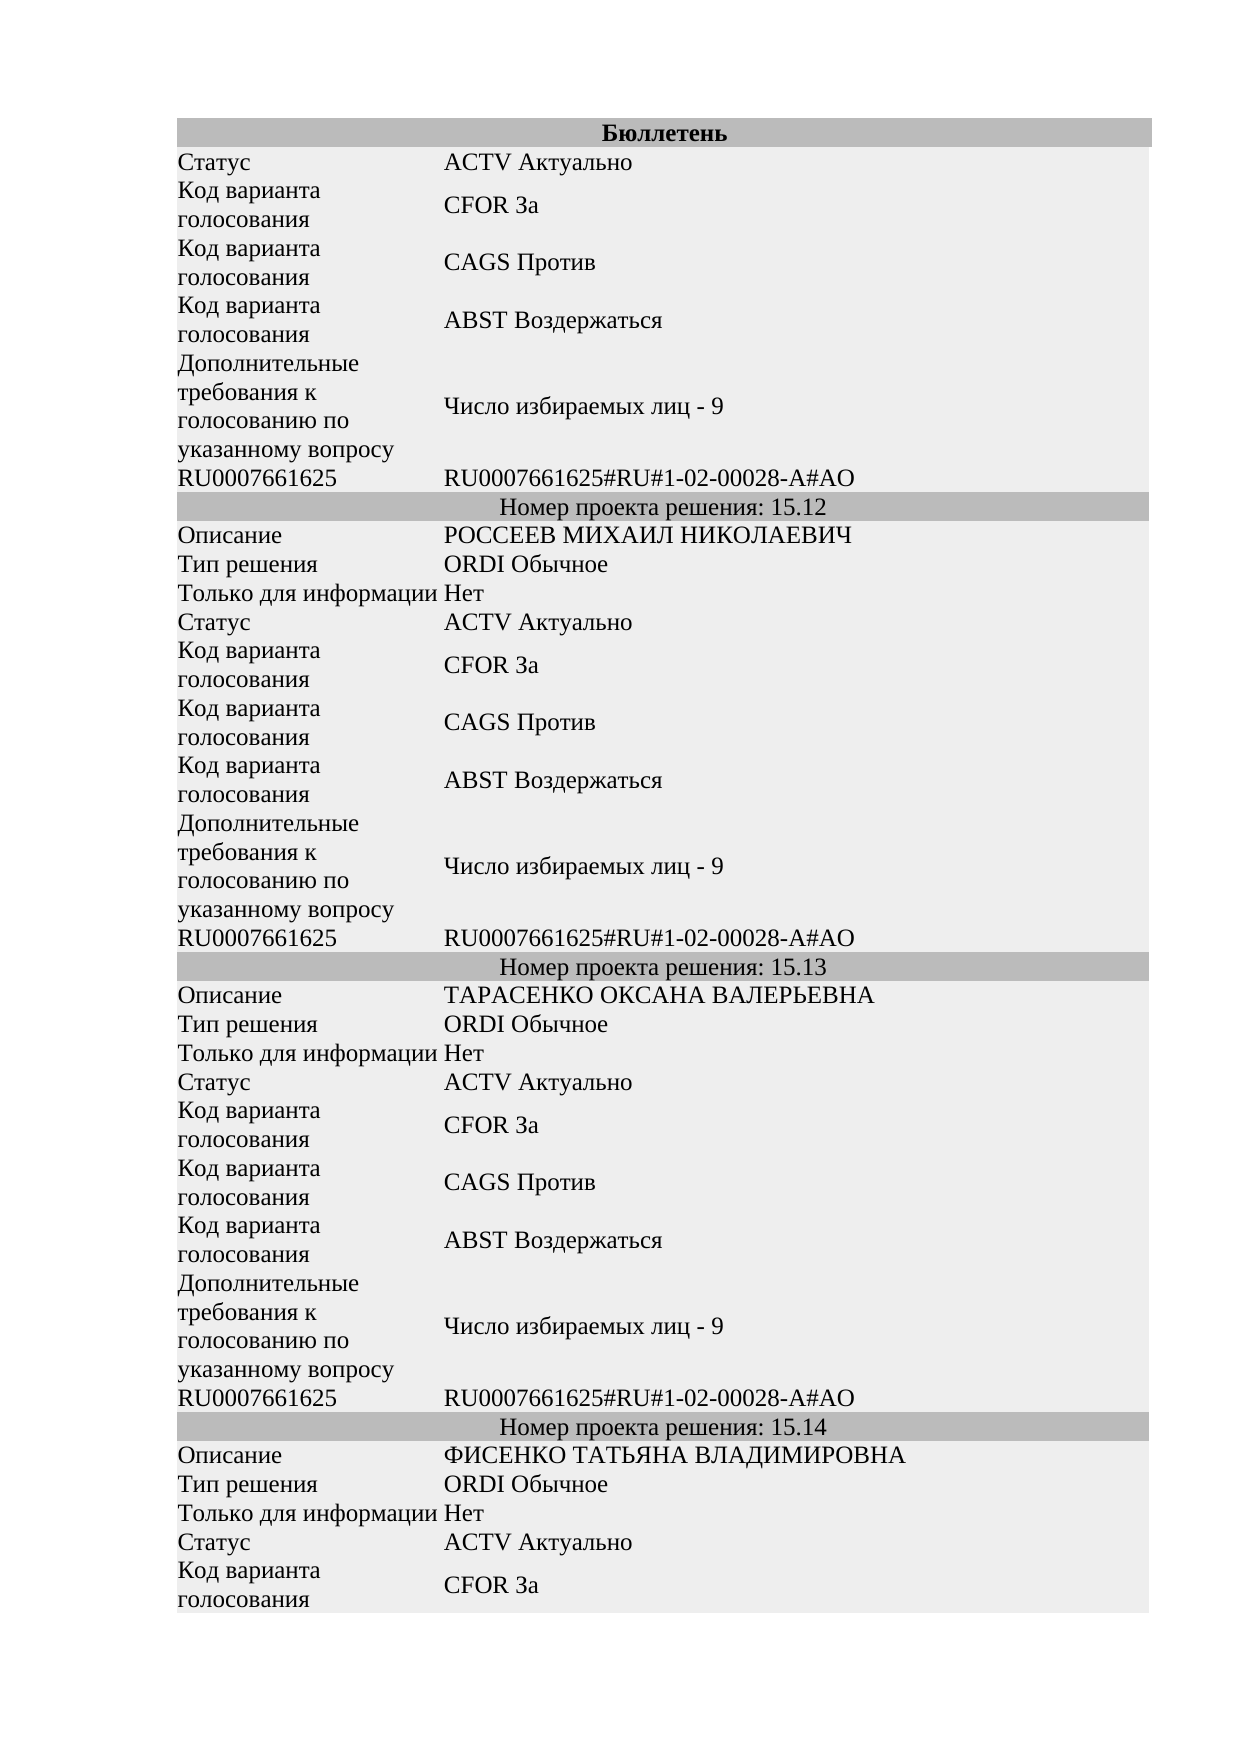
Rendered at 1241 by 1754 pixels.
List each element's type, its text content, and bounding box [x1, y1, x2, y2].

table_cell CFOR За [444, 1556, 1149, 1613]
table_cell CAGS Против [444, 1153, 1149, 1211]
table_cell Код варианта голосования [177, 693, 444, 751]
table_cell CAGS Против [444, 693, 1149, 751]
table_cell Нет [444, 578, 1149, 607]
table_cell CAGS Против [444, 233, 1149, 291]
table_cell Код варианта голосования [177, 1096, 444, 1153]
table_cell Номер проекта решения: 15.12 [177, 492, 1149, 521]
table_cell Код варианта голосования [177, 233, 444, 291]
table_cell ORDI Обычное [444, 549, 1149, 578]
table_cell ACTV Актуально [444, 607, 1149, 636]
table_cell Только для информации [177, 1038, 444, 1067]
table_cell CFOR За [444, 636, 1149, 693]
table_cell Описание [177, 521, 444, 549]
table_cell RU0007661625 [177, 463, 444, 492]
table_cell Тип решения [177, 1009, 444, 1038]
table_cell Статус [177, 1527, 444, 1556]
table_cell Код варианта голосования [177, 1153, 444, 1211]
table_header Бюллетень [177, 118, 1152, 147]
table_cell Число избираемых лиц - 9 [444, 348, 1149, 463]
table_cell Дополнительные требования к голосованию по указанному вопросу [177, 348, 444, 463]
table_cell RU0007661625 [177, 1383, 444, 1412]
table_cell Код варианта голосования [177, 291, 444, 348]
table_cell Нет [444, 1038, 1149, 1067]
table_cell ТАРАСЕНКО ОКСАНА ВАЛЕРЬЕВНА [444, 981, 1149, 1009]
table_cell RU0007661625#RU#1-02-00028-A#АО [444, 923, 1149, 952]
table_cell CFOR За [444, 1096, 1149, 1153]
table_cell Код варианта голосования [177, 751, 444, 808]
table_cell РОССЕЕВ МИХАИЛ НИКОЛАЕВИЧ [444, 521, 1149, 549]
table_cell Только для информации [177, 1498, 444, 1527]
table_cell CFOR За [444, 176, 1149, 233]
table_cell Тип решения [177, 1469, 444, 1498]
table_cell RU0007661625#RU#1-02-00028-A#АО [444, 463, 1149, 492]
table_cell ABST Воздержаться [444, 751, 1149, 808]
table_cell Число избираемых лиц - 9 [444, 808, 1149, 923]
table_cell Тип решения [177, 549, 444, 578]
table_cell ACTV Актуально [444, 1067, 1149, 1096]
table_cell Номер проекта решения: 15.13 [177, 952, 1149, 981]
table_cell RU0007661625 [177, 923, 444, 952]
table_cell Нет [444, 1498, 1149, 1527]
table_cell Только для информации [177, 578, 444, 607]
table_cell ABST Воздержаться [444, 291, 1149, 348]
table_cell ACTV Актуально [444, 1527, 1149, 1556]
table_cell ACTV Актуально [444, 147, 1149, 176]
table_cell Код варианта голосования [177, 636, 444, 693]
table_cell ФИСЕНКО ТАТЬЯНА ВЛАДИМИРОВНА [444, 1441, 1149, 1469]
table_cell ORDI Обычное [444, 1469, 1149, 1498]
table_cell Код варианта голосования [177, 176, 444, 233]
table_cell Описание [177, 981, 444, 1009]
table_cell Код варианта голосования [177, 1211, 444, 1268]
table_cell Статус [177, 1067, 444, 1096]
table_cell Статус [177, 607, 444, 636]
table_cell Описание [177, 1441, 444, 1469]
table_cell RU0007661625#RU#1-02-00028-A#АО [444, 1383, 1149, 1412]
table_cell ORDI Обычное [444, 1009, 1149, 1038]
table_cell Дополнительные требования к голосованию по указанному вопросу [177, 1268, 444, 1383]
table_cell Число избираемых лиц - 9 [444, 1268, 1149, 1383]
table_cell ABST Воздержаться [444, 1211, 1149, 1268]
table_cell Код варианта голосования [177, 1556, 444, 1613]
table_cell Номер проекта решения: 15.14 [177, 1412, 1149, 1441]
table_cell Дополнительные требования к голосованию по указанному вопросу [177, 808, 444, 923]
table_cell Статус [177, 147, 444, 176]
